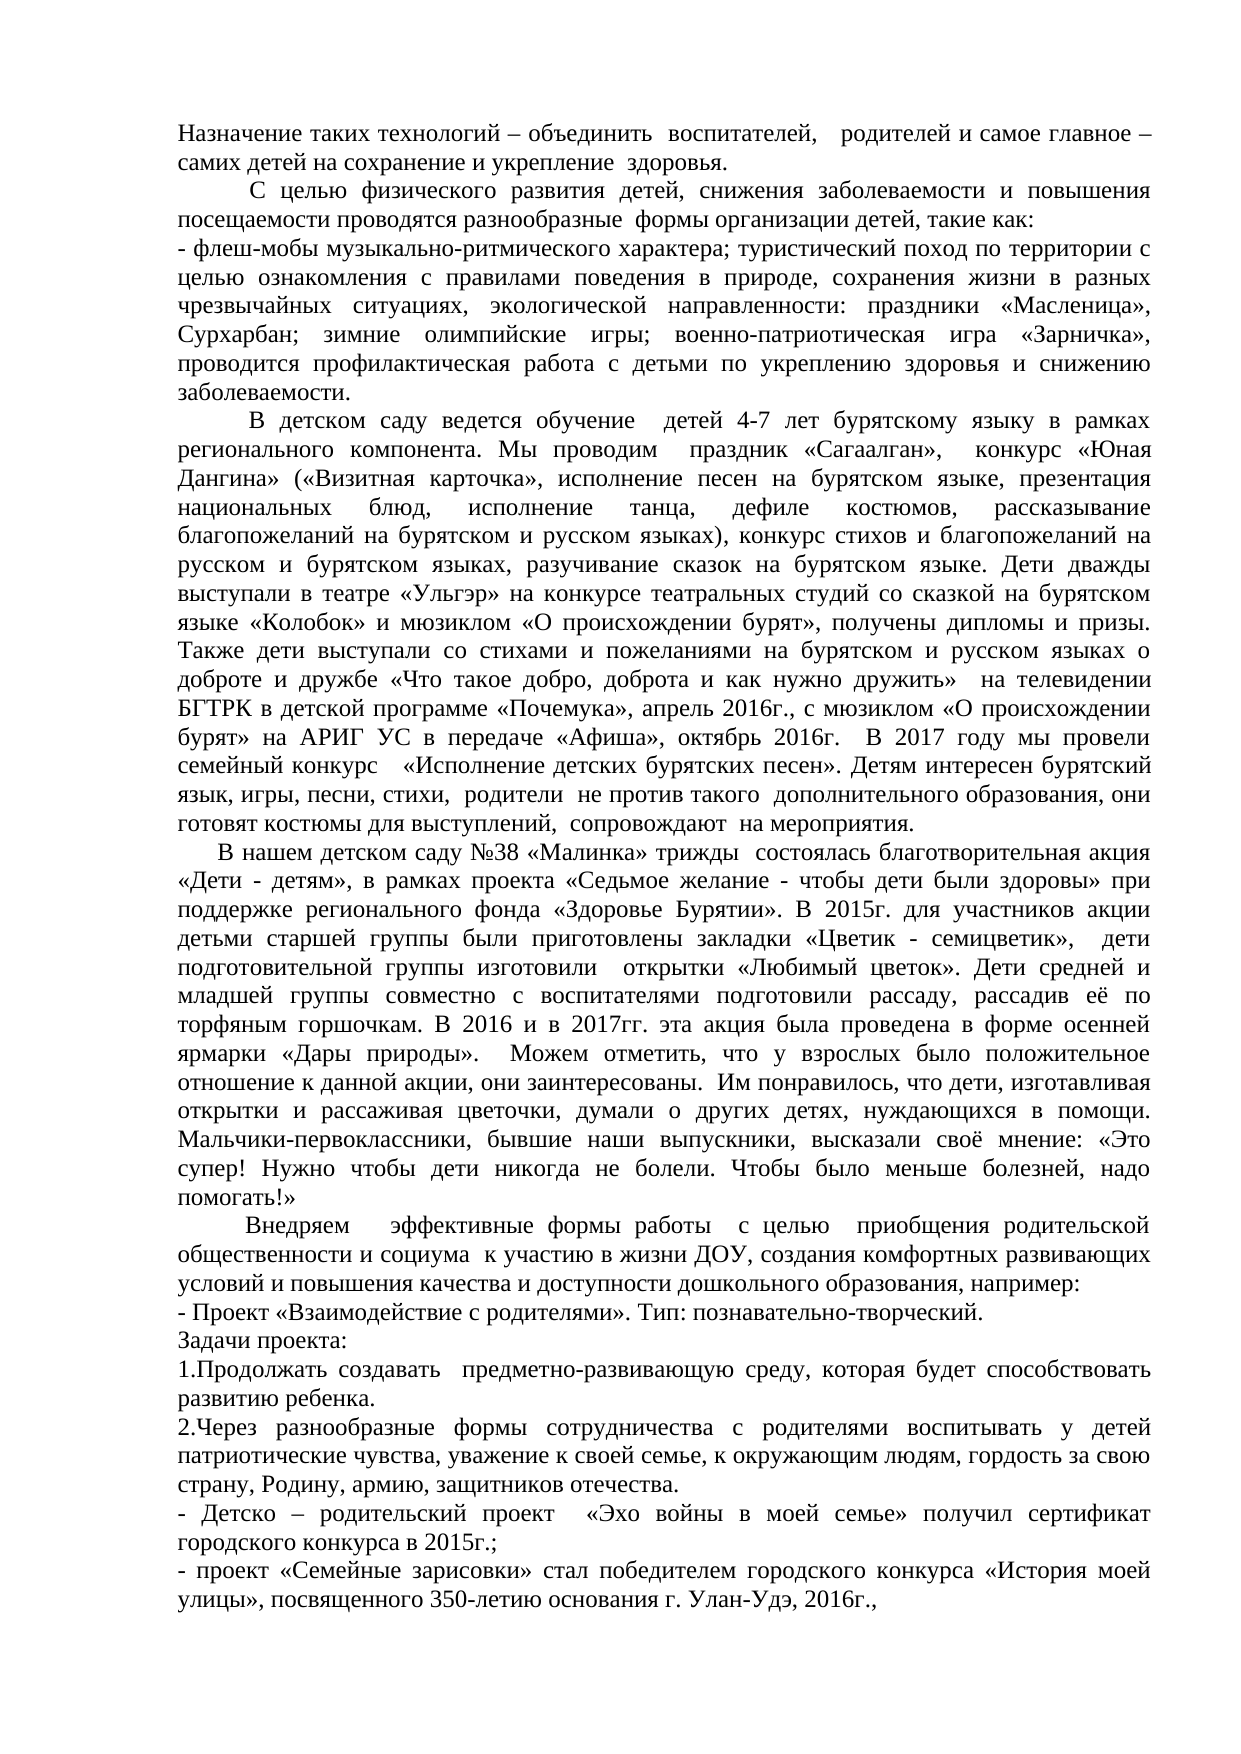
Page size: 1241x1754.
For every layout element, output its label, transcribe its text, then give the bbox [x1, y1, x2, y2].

text 2.Через разнообразные формы сотрудничества с родителями воспитывать у детей патриотические чувства, уважение к своей семье, к окружающим людям, гордость за свою страну, Родину, армию, защитников отечества. [177, 1412, 1152, 1498]
text - флеш-мобы музыкально-ритмического характера; туристический поход по территории с целью ознакомления с правилами поведения в природе, сохранения жизни в разных чрезвычайных ситуациях, экологической направленности: праздники «Масленица», Сурхарбан; зимние олимпийские игры; военно-патриотическая игра «Зарничка», проводится профилактическая работа с детьми по укреплению здоровья и снижению заболеваемости. [177, 233, 1152, 406]
text 1.Продолжать создавать предметно-развивающую среду, которая будет способствовать развитию ребенка. [177, 1354, 1152, 1412]
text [177, 118, 1152, 176]
text С целью физического развития детей, снижения заболеваемости и повышения посещаемости проводятся разнообразные формы организации детей, такие как: [177, 176, 1152, 233]
text - Детско – родительский проект «Эхо войны в моей семье» получил сертификат городского конкурса в 2015г.; [177, 1498, 1152, 1556]
text - Проект «Взаимодействие с родителями». Тип: познавательно-творческий. [177, 1297, 1152, 1326]
text В детском саду ведется обучение детей 4-7 лет бурятскому языку в рамках регионального компонента. Мы проводим праздник «Сагаалган», конкурс «Юная Дангина» («Визитная карточка», исполнение песен на бурятском языке, презентация национальных блюд, исполнение танца, дефиле костюмов, рассказывание благопожеланий на бурятском и русском языках), конкурс стихов и благопожеланий на русском и бурятском языках, разучивание сказок на бурятском языке. Дети дважды выступали в театре «Ульгэр» на конкурсе театральных студий со сказкой на бурятском языке «Колобок» и мюзиклом «О происхождении бурят», получены дипломы и призы. Также дети выступали со стихами и пожеланиями на бурятском и русском языках о доброте и дружбе «Что такое добро, доброта и как нужно дружить» на телевидении БГТРК в детской программе «Почемука», апрель 2016г., с мюзиклом «О происхождении бурят» на АРИГ УС в передаче «Афиша», октябрь 2016г. В 2017 году мы провели семейный конкурс «Исполнение детских бурятских песен». Детям интересен бурятский язык, игры, песни, стихи, родители не против такого дополнительного образования, они готовят костюмы для выступлений, сопровождают на мероприятия. [177, 406, 1152, 837]
text В нашем детском саду №38 «Малинка» трижды состоялась благотворительная акция «Дети - детям», в рамках проекта «Седьмое желание - чтобы дети были здоровы» при поддержке регионального фонда «Здоровье Бурятии». В 2015г. для участников акции детьми старшей группы были приготовлены закладки «Цветик - семицветик», дети подготовительной группы изготовили открытки «Любимый цветок». Дети средней и младшей группы совместно с воспитателями подготовили рассаду, рассадив её по торфяным горшочкам. В 2016 и в 2017гг. эта акция была проведена в форме осенней ярмарки «Дары природы». Можем отметить, что у взрослых было положительное отношение к данной акции, они заинтересованы. Им понравилось, что дети, изготавливая открытки и рассаживая цветочки, думали о других детях, нуждающихся в помощи. Мальчики-первоклассники, бывшие наши выпускники, высказали своё мнение: «Это супер! Нужно чтобы дети никогда не болели. Чтобы было меньше болезней, надо помогать!» [177, 837, 1152, 1211]
text - проект «Семейные зарисовки» стал победителем городского конкурса «История моей улицы», посвященного 350-летию основания г. Улан-Удэ, 2016г., [177, 1556, 1152, 1613]
text Задачи проекта: [177, 1326, 1152, 1354]
text Внедряем эффективные формы работы с целью приобщения родительской общественности и социума к участию в жизни ДОУ, создания комфортных развивающих условий и повышения качества и доступности дошкольного образования, например: [177, 1211, 1152, 1297]
